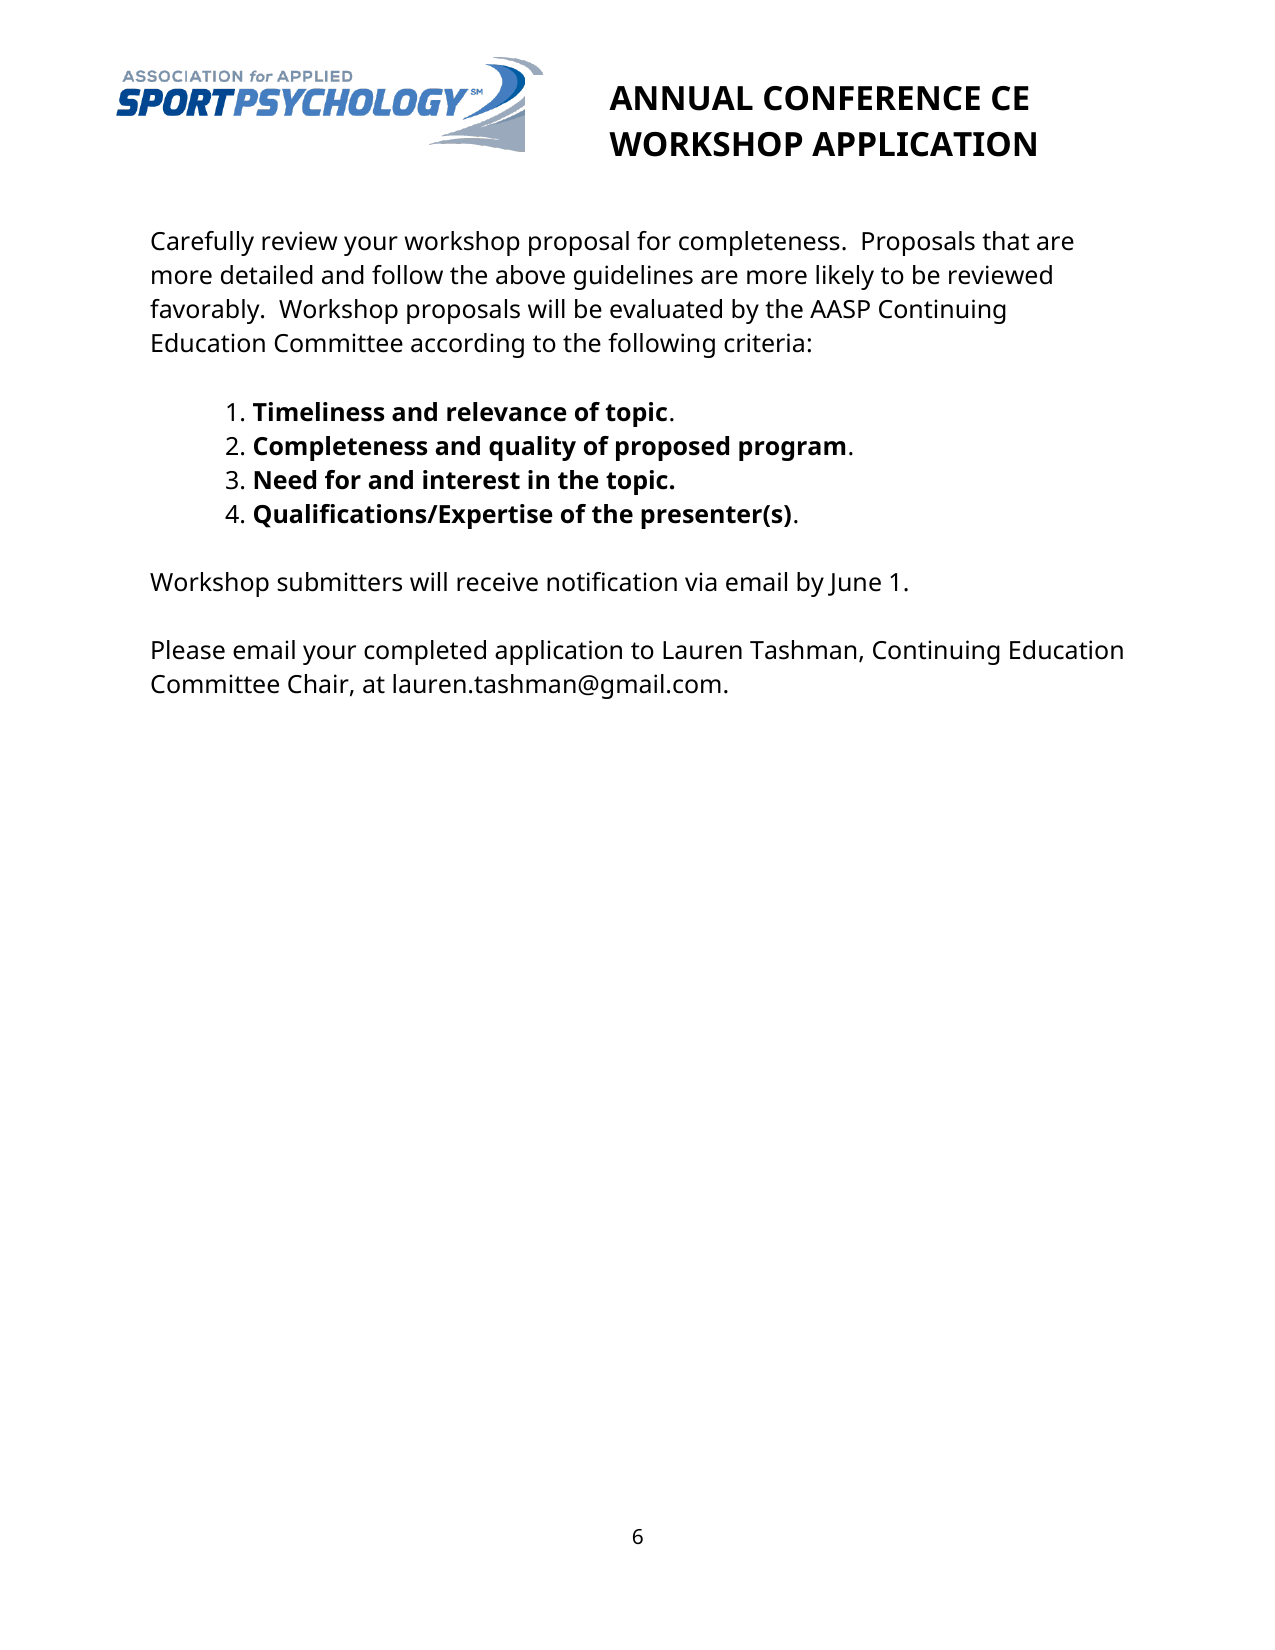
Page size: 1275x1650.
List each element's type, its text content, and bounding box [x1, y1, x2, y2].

text Please email your completed application to Lauren Tashman, Continuing Education Committee Chair, at lauren.tashman@gmail.com. [150, 633, 1200, 701]
text 3. Need for and interest in the topic. [150, 462, 1200, 496]
text 2. Completeness and quality of proposed program. [150, 428, 1200, 462]
text Carefully review your workshop proposal for completeness. Proposals that are more detailed and follow the above guidelines are more likely to be reviewed favorably. Workshop proposals will be evaluated by the AASP Continuing Education Committee according to the following criteria: [150, 224, 1125, 360]
text 4. Qualifications/Expertise of the presenter(s). [150, 496, 1200, 531]
text 1. Timeliness and relevance of topic. [150, 394, 1200, 428]
picture [98, 45, 569, 162]
text Workshop submitters will receive notification via email by June 1. [150, 564, 1200, 599]
